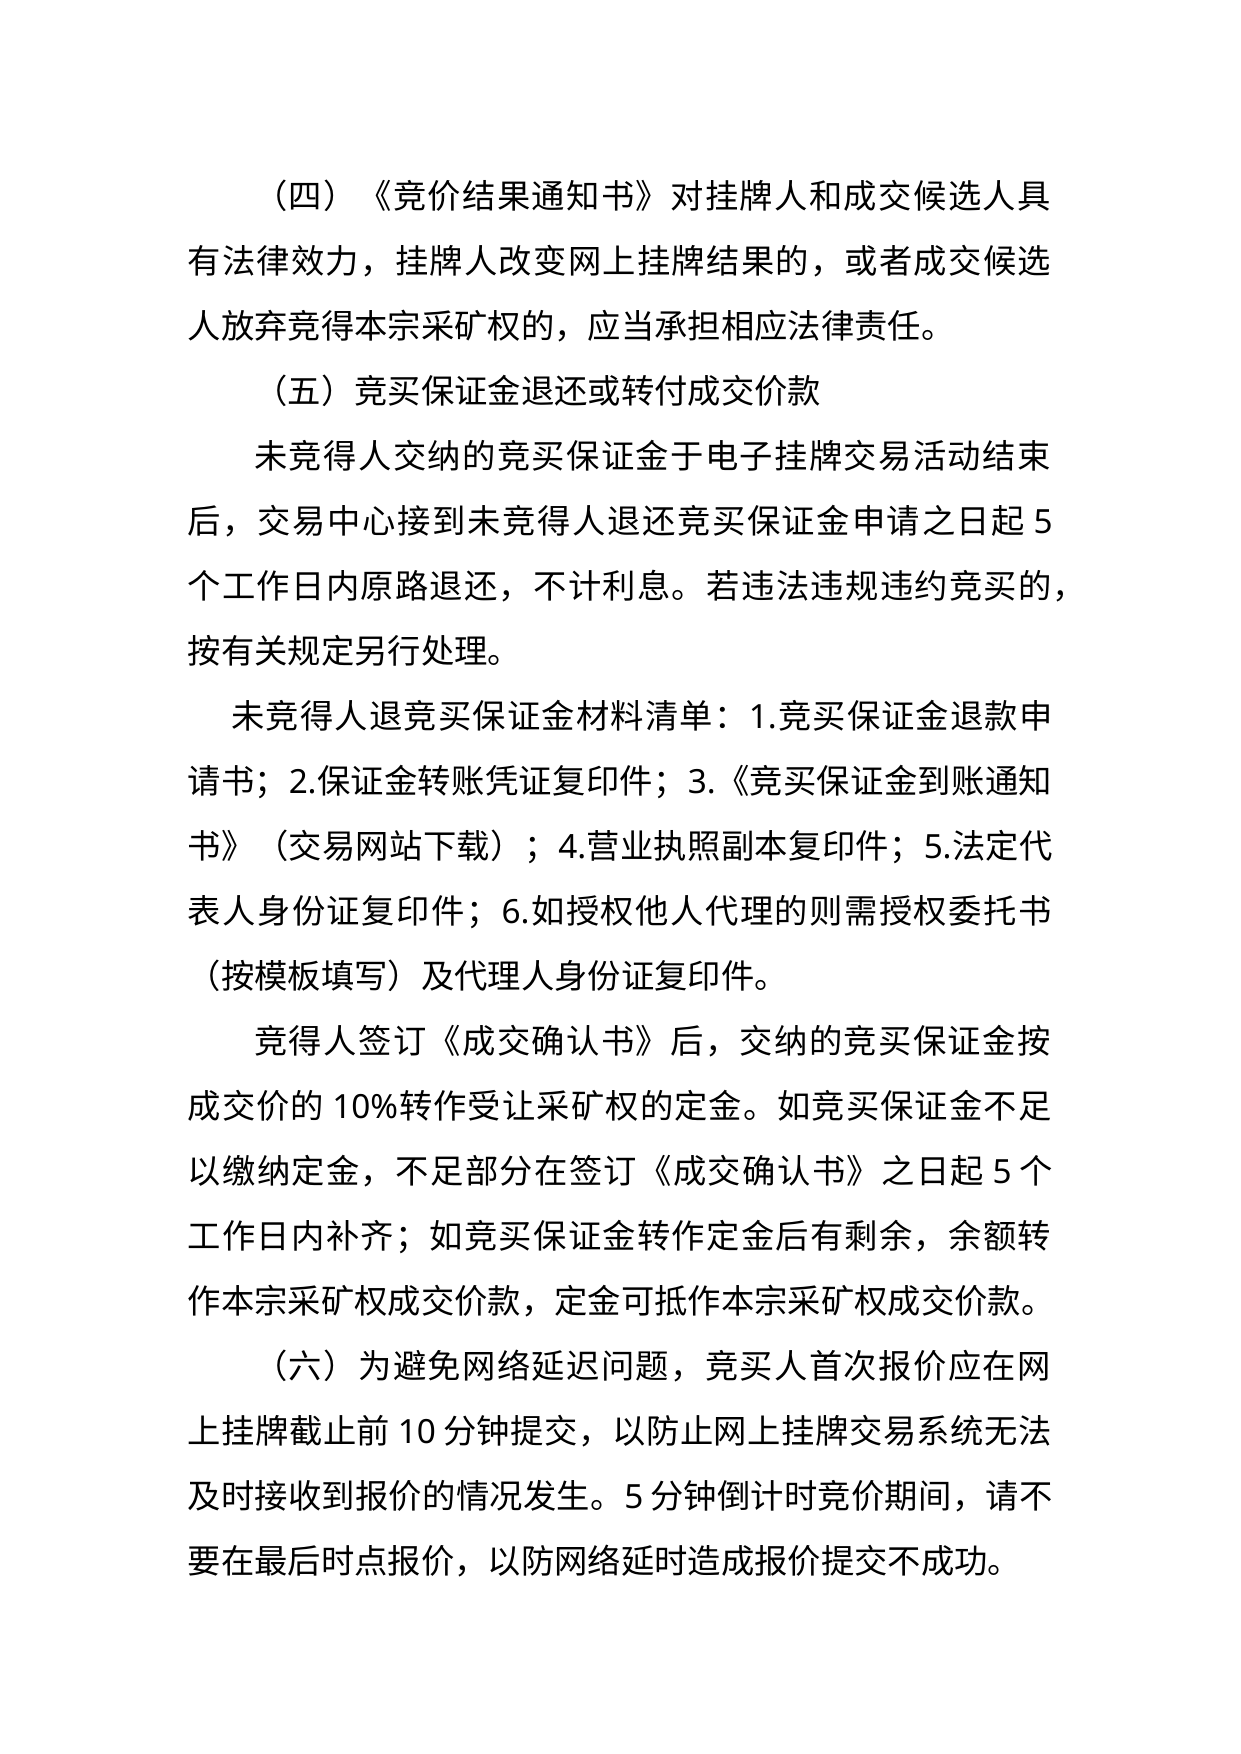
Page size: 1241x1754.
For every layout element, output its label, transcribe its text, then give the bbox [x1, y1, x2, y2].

list 未竞得人交纳的竞买保证金于电子挂牌交易活动结束后，交易中心接到未竞得人退还竞买保证金申请之日起5个工作日内原路退还，不计利息。若违法违规违约竞买的，按有关规定另行处理。 [187, 422, 1053, 682]
text 竞得人签订《成交确认书》后，交纳的竞买保证金按成交价的10%转作受让采矿权的定金。如竞买保证金不足以缴纳定金，不足部分在签订《成交确认书》之日起5个工作日内补齐；如竞买保证金转作定金后有剩余，余额转作本宗采矿权成交价款，定金可抵作本宗采矿权成交价款。 [187, 1007, 1053, 1332]
list （五）竞买保证金退还或转付成交价款 [187, 357, 1053, 422]
text 未竞得人退竞买保证金材料清单：1.竞买保证金退款申请书；2.保证金转账凭证复印件；3.《竞买保证金到账通知书》（交易网站下载）；4.营业执照副本复印件；5.法定代表人身份证复印件；6.如授权他人代理的则需授权委托书（按模板填写）及代理人身份证复印件。 [187, 682, 1053, 1007]
text （四）《竞价结果通知书》对挂牌人和成交候选人具有法律效力，挂牌人改变网上挂牌结果的，或者成交候选人放弃竞得本宗采矿权的，应当承担相应法律责任。 [187, 162, 1053, 357]
text （六）为避免网络延迟问题，竞买人首次报价应在网上挂牌截止前10分钟提交，以防止网上挂牌交易系统无法及时接收到报价的情况发生。5分钟倒计时竞价期间，请不要在最后时点报价，以防网络延时造成报价提交不成功。 [187, 1332, 1053, 1592]
